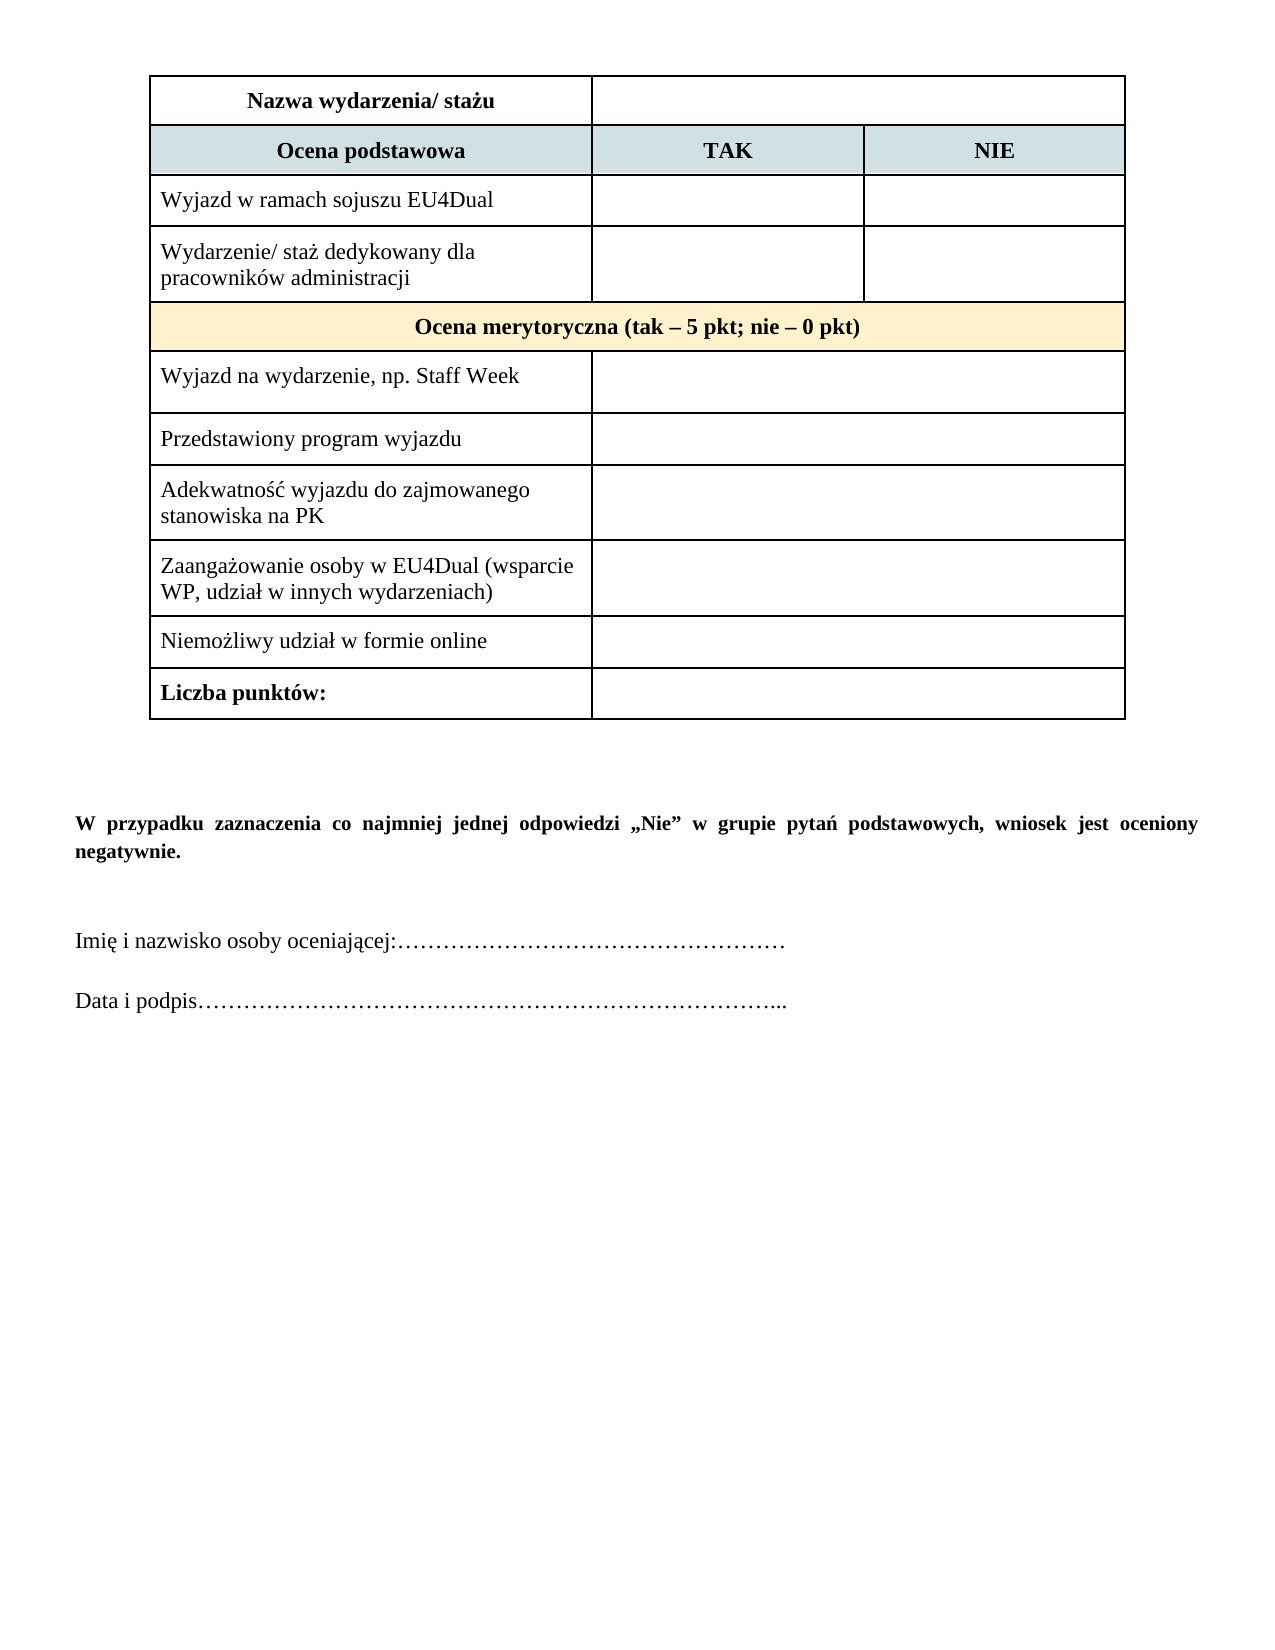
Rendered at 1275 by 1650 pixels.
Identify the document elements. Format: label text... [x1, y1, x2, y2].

table_cell [593, 77, 1124, 124]
table_cell [593, 617, 1124, 667]
table_cell [593, 541, 1124, 615]
table_cell Przedstawiony program wyjazdu [151, 414, 591, 464]
table_cell [593, 352, 1124, 412]
table_cell [593, 466, 1124, 539]
table_cell Wyjazd na wydarzenie, np. Staff Week [151, 352, 591, 412]
table_cell [593, 414, 1124, 464]
table_cell Zaangażowanie osoby w EU4Dual (wsparcie WP, udział w innych wydarzeniach) [151, 541, 591, 615]
table_cell Nazwa wydarzenia/ stażu [151, 77, 591, 124]
table_cell Ocena merytoryczna (tak – 5 pkt; nie – 0 pkt) [151, 303, 1124, 350]
table_cell Ocena podstawowa [151, 126, 591, 173]
table_cell Adekwatność wyjazdu do zajmowanego stanowiska na PK [151, 466, 591, 539]
table_cell Wydarzenie/ staż dedykowany dla pracowników administracji [151, 227, 591, 301]
table_cell NIE [865, 126, 1124, 173]
table_cell TAK [593, 126, 863, 173]
table_cell Niemożliwy udział w formie online [151, 617, 591, 667]
text W przypadku zaznaczenia co najmniej jednej odpowiedzi „Nie” w grupie pytań podstawowych, wniosek jest oceniony negatywnie. [75, 811, 1200, 863]
table_cell [865, 227, 1124, 301]
text Imię i nazwisko osoby oceniającej:…………………………………………… [75, 927, 1200, 953]
table_cell [593, 227, 863, 301]
table_cell [593, 669, 1124, 718]
table_cell Liczba punktów: [151, 669, 591, 718]
table_cell [865, 176, 1124, 225]
table_cell Wyjazd w ramach sojuszu EU4Dual [151, 176, 591, 225]
table_cell [593, 176, 863, 225]
text Data i podpis…………………………………………………………………... [75, 987, 1200, 1013]
